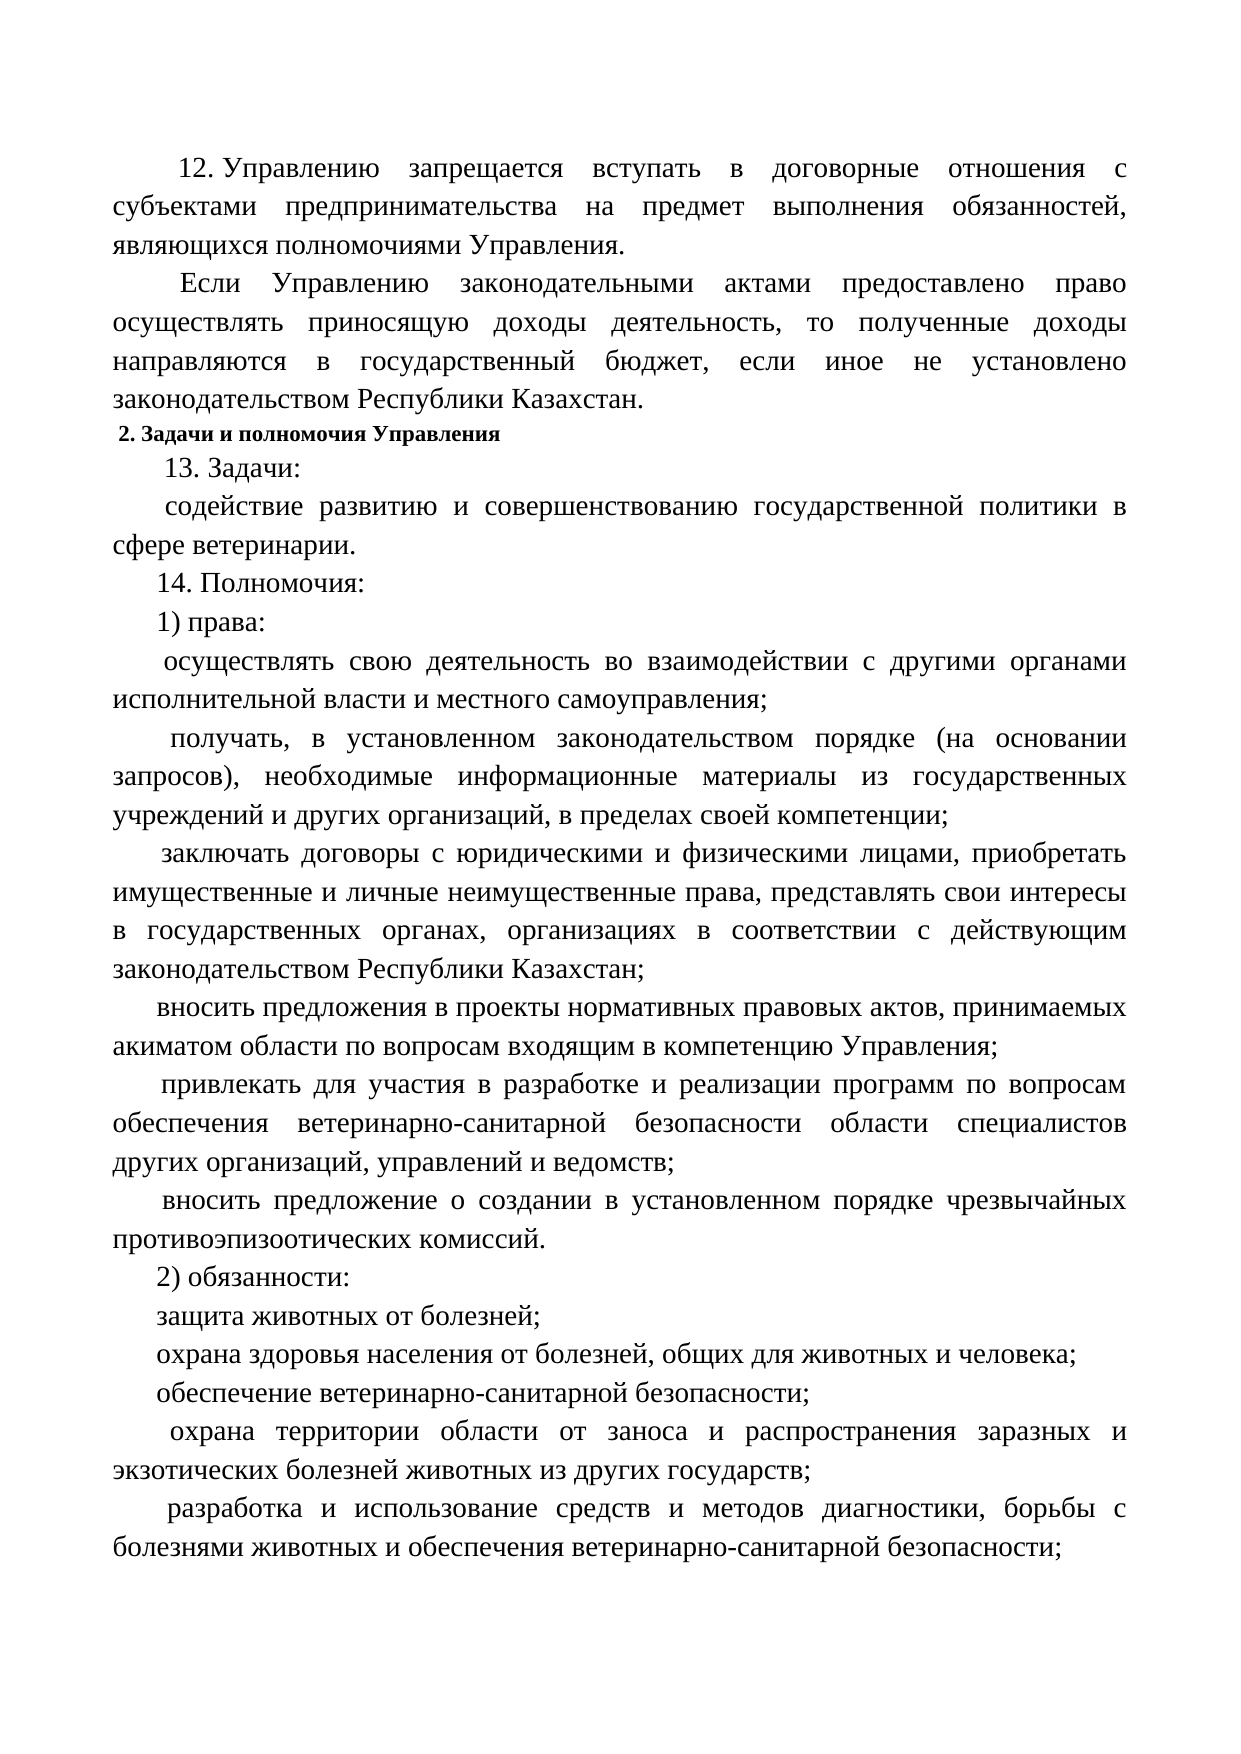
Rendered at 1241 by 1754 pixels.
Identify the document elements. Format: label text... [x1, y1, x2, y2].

text охрана территории области от заноса и распространения заразных и экзотических болезней животных из других государств; [112, 1413, 1128, 1486]
text 2. Задачи и полномочия Управления [112, 420, 1128, 446]
text Если Управлению законодательными актами предоставлено право осуществлять приносящую доходы деятельность, то полученные доходы направляются в государственный бюджет, если иное не установлено законодательством Республики Казахстан. [112, 266, 1128, 415]
text осуществлять свою деятельность во взаимодействии с другими органами исполнительной власти и местного самоуправления; [112, 643, 1128, 715]
text 14. Полномочия: [112, 566, 1128, 599]
text вносить предложения в проекты нормативных правовых актов, принимаемых акиматом области по вопросам входящим в компетенцию Управления; [112, 989, 1128, 1062]
text вносить предложение о создании в установленном порядке чрезвычайных противоэпизоотических комиссий. [112, 1182, 1128, 1254]
text привлекать для участия в разработке и реализации программ по вопросам обеспечения ветеринарно-санитарной безопасности области специалистов других организаций, управлений и ведомств; [112, 1067, 1128, 1177]
text обеспечение ветеринарно-санитарной безопасности; [112, 1375, 1128, 1408]
text заключать договоры с юридическими и физическими лицами, приобретать имущественные и личные неимущественные права, представлять свои интересы в государственных органах, организациях в соответствии с действующим законодательством Республики Казахстан; [112, 835, 1128, 984]
text защита животных от болезней; [112, 1298, 1128, 1331]
text 2) обязанности: [112, 1259, 1128, 1293]
text охрана здоровья населения от болезней, общих для животных и человека; [112, 1336, 1128, 1370]
text 12. Управлению запрещается вступать в договорные отношения с субъектами предпринимательства на предмет выполнения обязанностей, являющихся полномочиями Управления. [112, 150, 1128, 261]
text получать, в установленном законодательством порядке (на основании запросов), необходимые информационные материалы из государственных учреждений и других организаций, в пределах своей компетенции; [112, 720, 1128, 830]
text 13. Задачи: [112, 450, 1128, 483]
text разработка и использование средств и методов диагностики, борьбы с болезнями животных и обеспечения ветеринарно-санитарной безопасности; [112, 1491, 1128, 1563]
text содействие развитию и совершенствованию государственной политики в сфере ветеринарии. [112, 488, 1128, 561]
text 1) права: [112, 604, 1128, 638]
